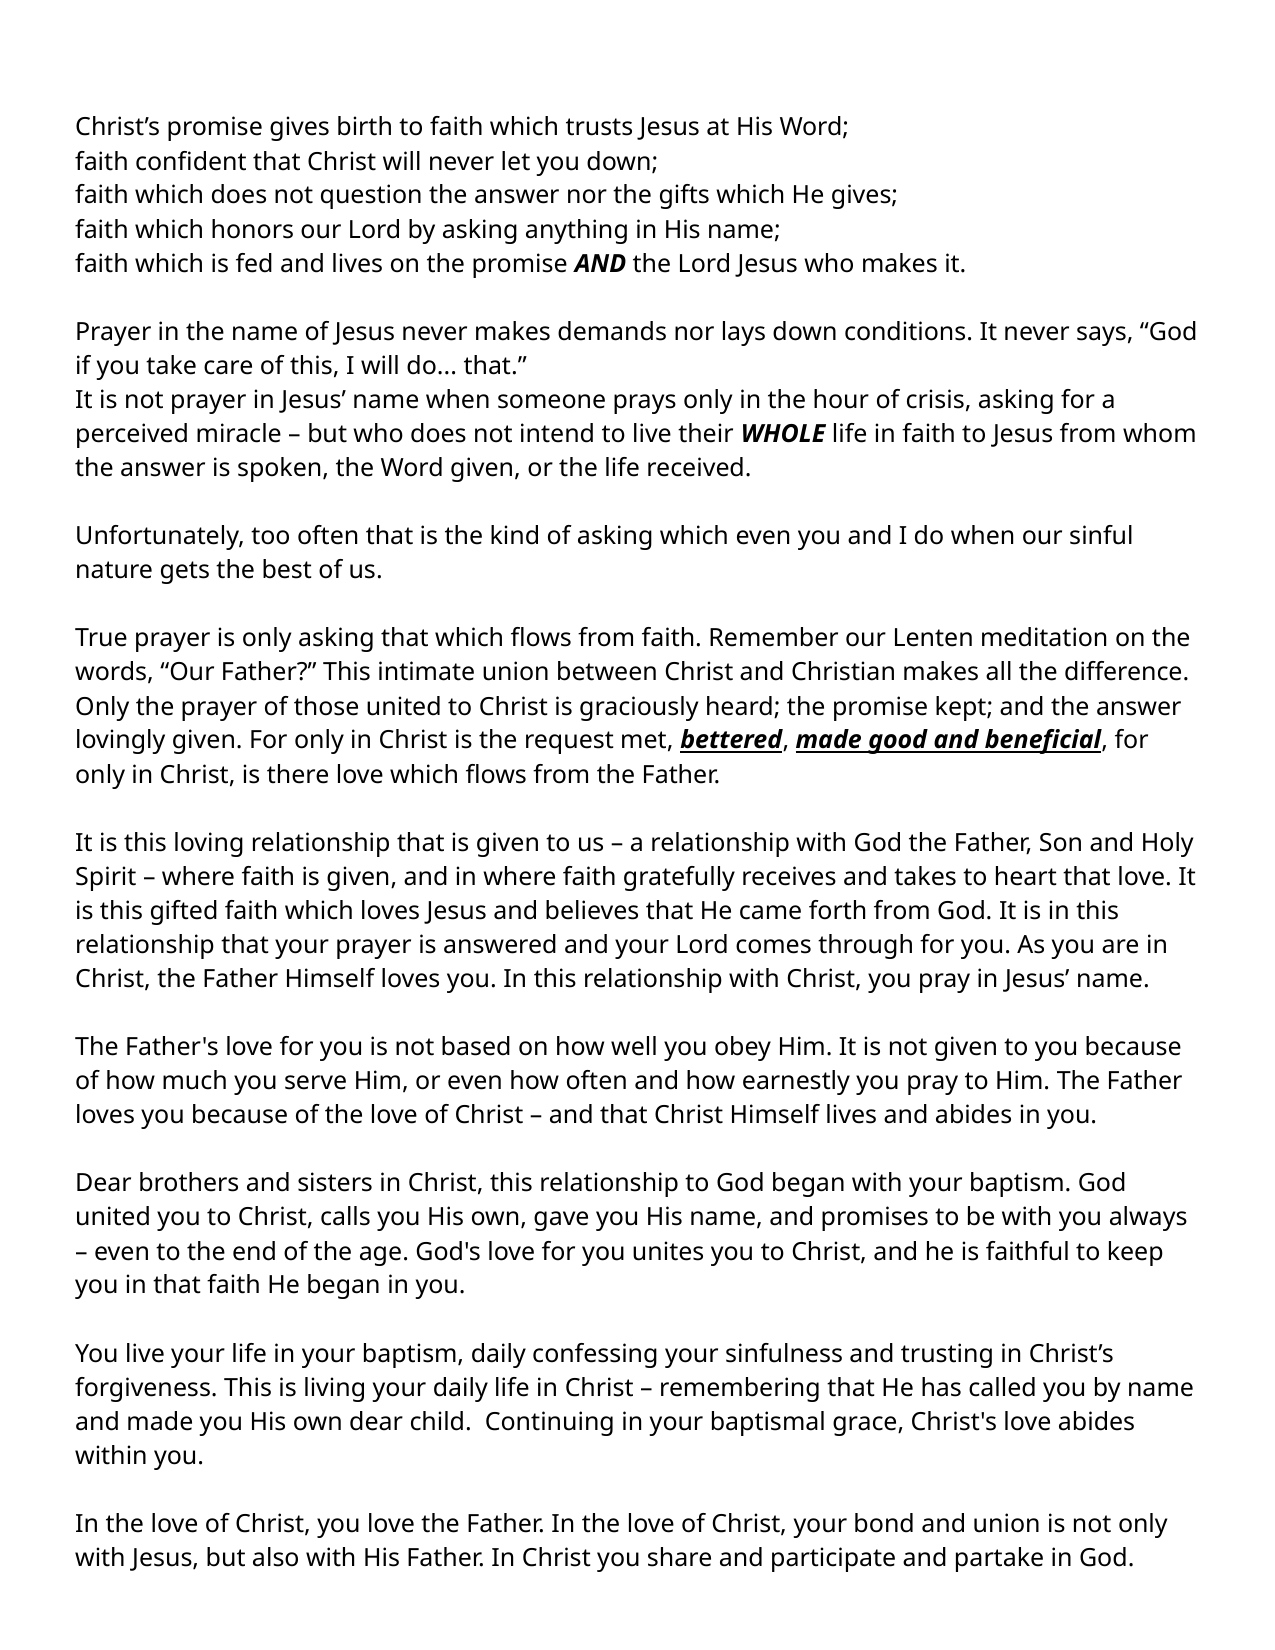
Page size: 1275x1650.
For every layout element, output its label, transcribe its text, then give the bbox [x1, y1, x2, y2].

text The Father's love for you is not based on how well you obey Him. It is not given to you because of how much you serve Him, or even how often and how earnestly you pray to Him. The Father loves you because of the love of Christ – and that Christ Himself lives and abides in you. [75, 1029, 1200, 1131]
text faith which is fed and lives on the promise AND the Lord Jesus who makes it. [75, 245, 1200, 279]
text True prayer is only asking that which flows from faith. Remember our Lenten meditation on the words, “Our Father?” This intimate union between Christ and Christian makes all the difference. Only the prayer of those united to Christ is graciously heard; the promise kept; and the answer lovingly given. For only in Christ is the request met, bettered, made good and beneficial, for only in Christ, is there love which flows from the Father. [75, 620, 1200, 790]
text Unfortunately, too often that is the kind of asking which even you and I do when our sinful nature gets the best of us. [75, 518, 1200, 586]
text It is not prayer in Jesus’ name when someone prays only in the hour of crisis, asking for a perceived miracle – but who does not intend to live their WHOLE life in faith to Jesus from whom the answer is spoken, the Word given, or the life received. [75, 382, 1200, 484]
text faith which honors our Lord by asking anything in His name; [75, 211, 1200, 245]
text Prayer in the name of Jesus never makes demands nor lays down conditions. It never says, “God if you take care of this, I will do... that.” [75, 313, 1200, 382]
text It is this loving relationship that is given to us – a relationship with God the Father, Son and Holy Spirit – where faith is given, and in where faith gratefully receives and takes to heart that love. It is this gifted faith which loves Jesus and believes that He came forth from God. It is in this relationship that your prayer is answered and your Lord comes through for you. As you are in Christ, the Father Himself loves you. In this relationship with Christ, you pray in Jesus’ name. [75, 824, 1200, 995]
text faith which does not question the answer nor the gifts which He gives; [75, 177, 1200, 211]
text faith confident that Christ will never let you down; [75, 143, 1200, 177]
text Dear brothers and sisters in Christ, this relationship to God began with your baptism. God united you to Christ, calls you His own, gave you His name, and promises to be with you always – even to the end of the age. God's love for you unites you to Christ, and he is faithful to keep you in that faith He began in you. [75, 1165, 1200, 1301]
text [75, 1506, 1200, 1574]
text You live your life in your baptism, daily confessing your sinfulness and trusting in Christ’s forgiveness. This is living your daily life in Christ – remembering that He has called you by name and made you His own dear child. Continuing in your baptismal grace, Christ's love abides within you. [75, 1335, 1200, 1472]
text Christ’s promise gives birth to faith which trusts Jesus at His Word; [75, 109, 1200, 143]
